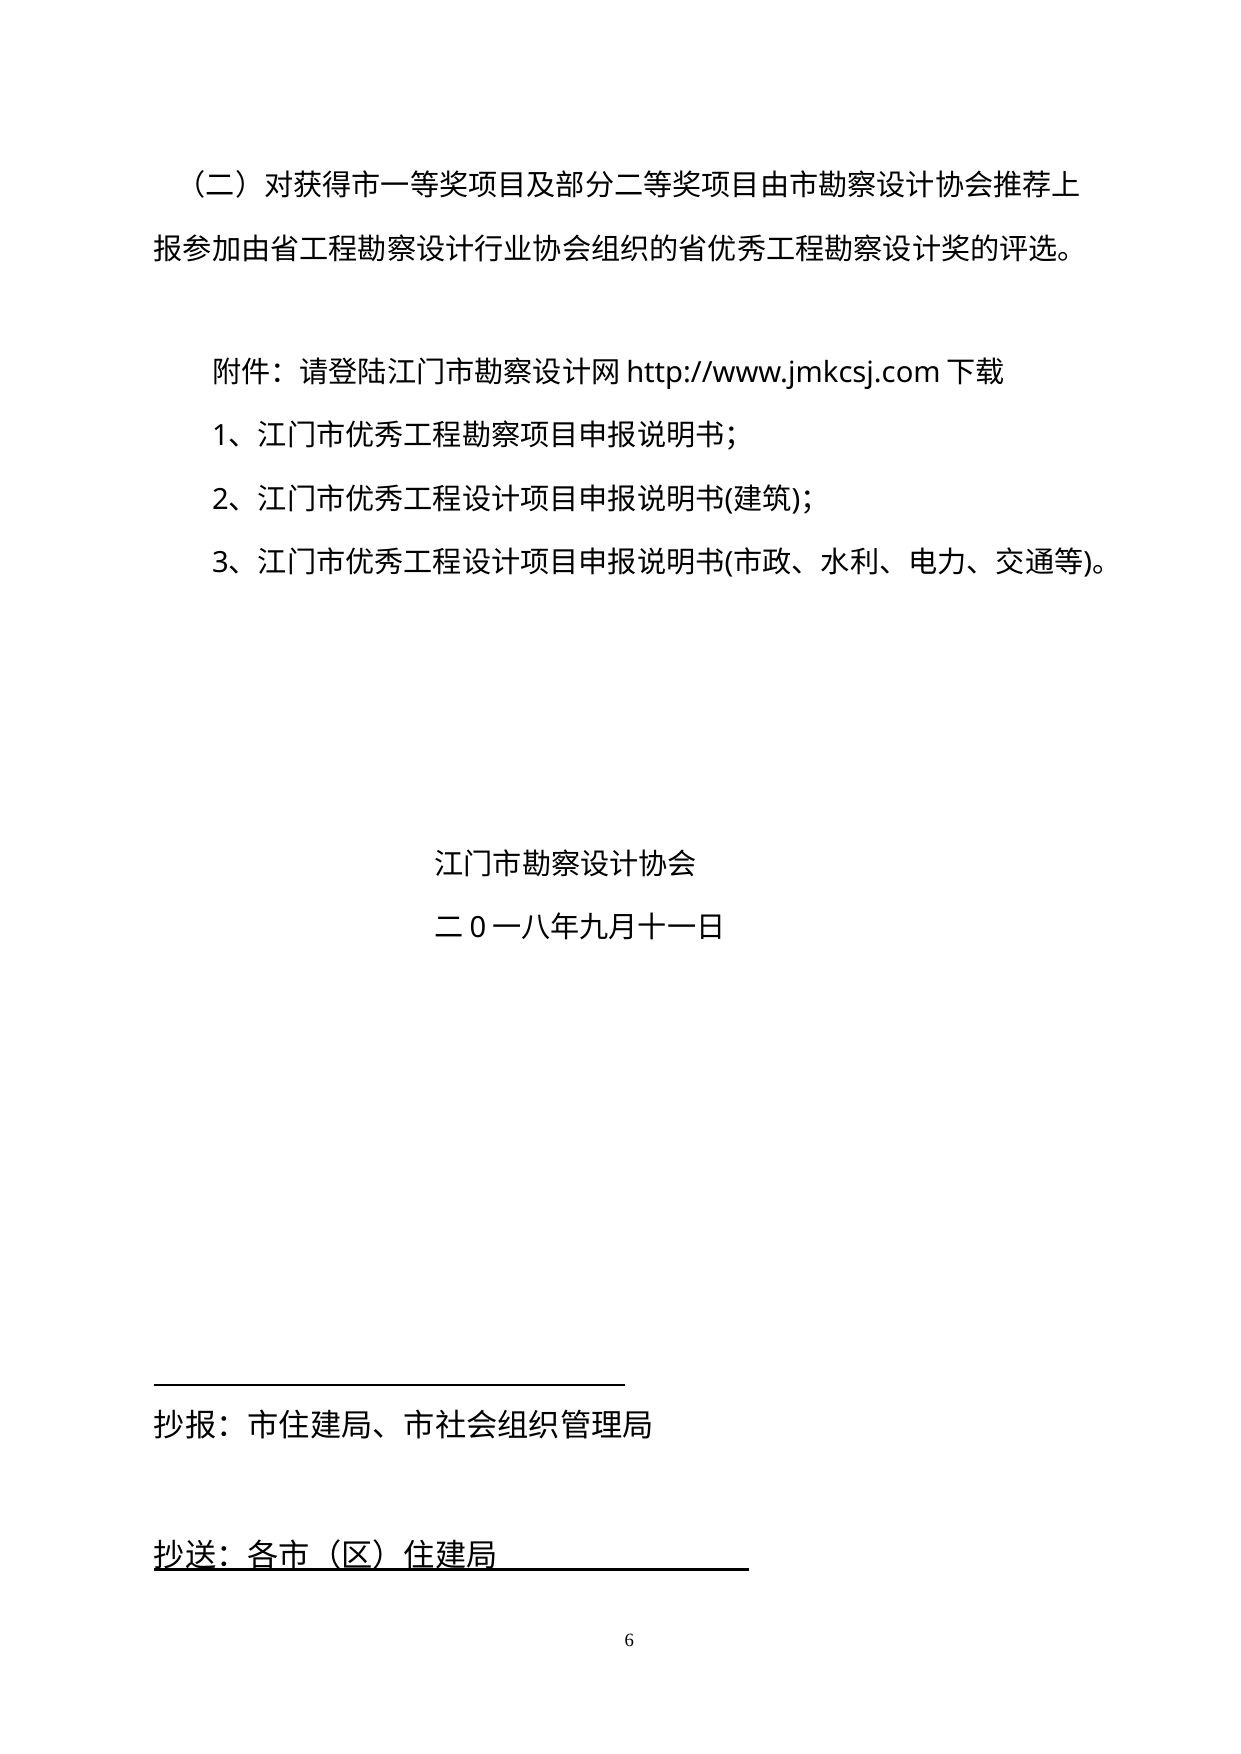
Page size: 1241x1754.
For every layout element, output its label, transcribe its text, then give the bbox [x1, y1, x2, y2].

text 抄送：各市（区）住建局 [153, 1520, 1104, 1585]
text 3、江门市优秀工程设计项目申报说明书(市政、水利、电力、交通等)。 [153, 539, 1104, 581]
text 江门市勘察设计协会 [153, 840, 1104, 883]
text 1、江门市优秀工程勘察项目申报说明书； [153, 412, 1104, 454]
text （二）对获得市一等奖项目及部分二等奖项目由市勘察设计协会推荐上报参加由省工程勘察设计行业协会组织的省优秀工程勘察设计奖的评选。 [153, 162, 1104, 268]
text 抄报：市住建局、市社会组织管理局 [153, 1390, 1104, 1455]
text 附件：请登陆江门市勘察设计网http://www.jmkcsj.com下载 [153, 348, 1104, 391]
text 二0一八年九月十一日 [153, 904, 1104, 946]
text 2、江门市优秀工程设计项目申报说明书(建筑)； [153, 475, 1104, 518]
